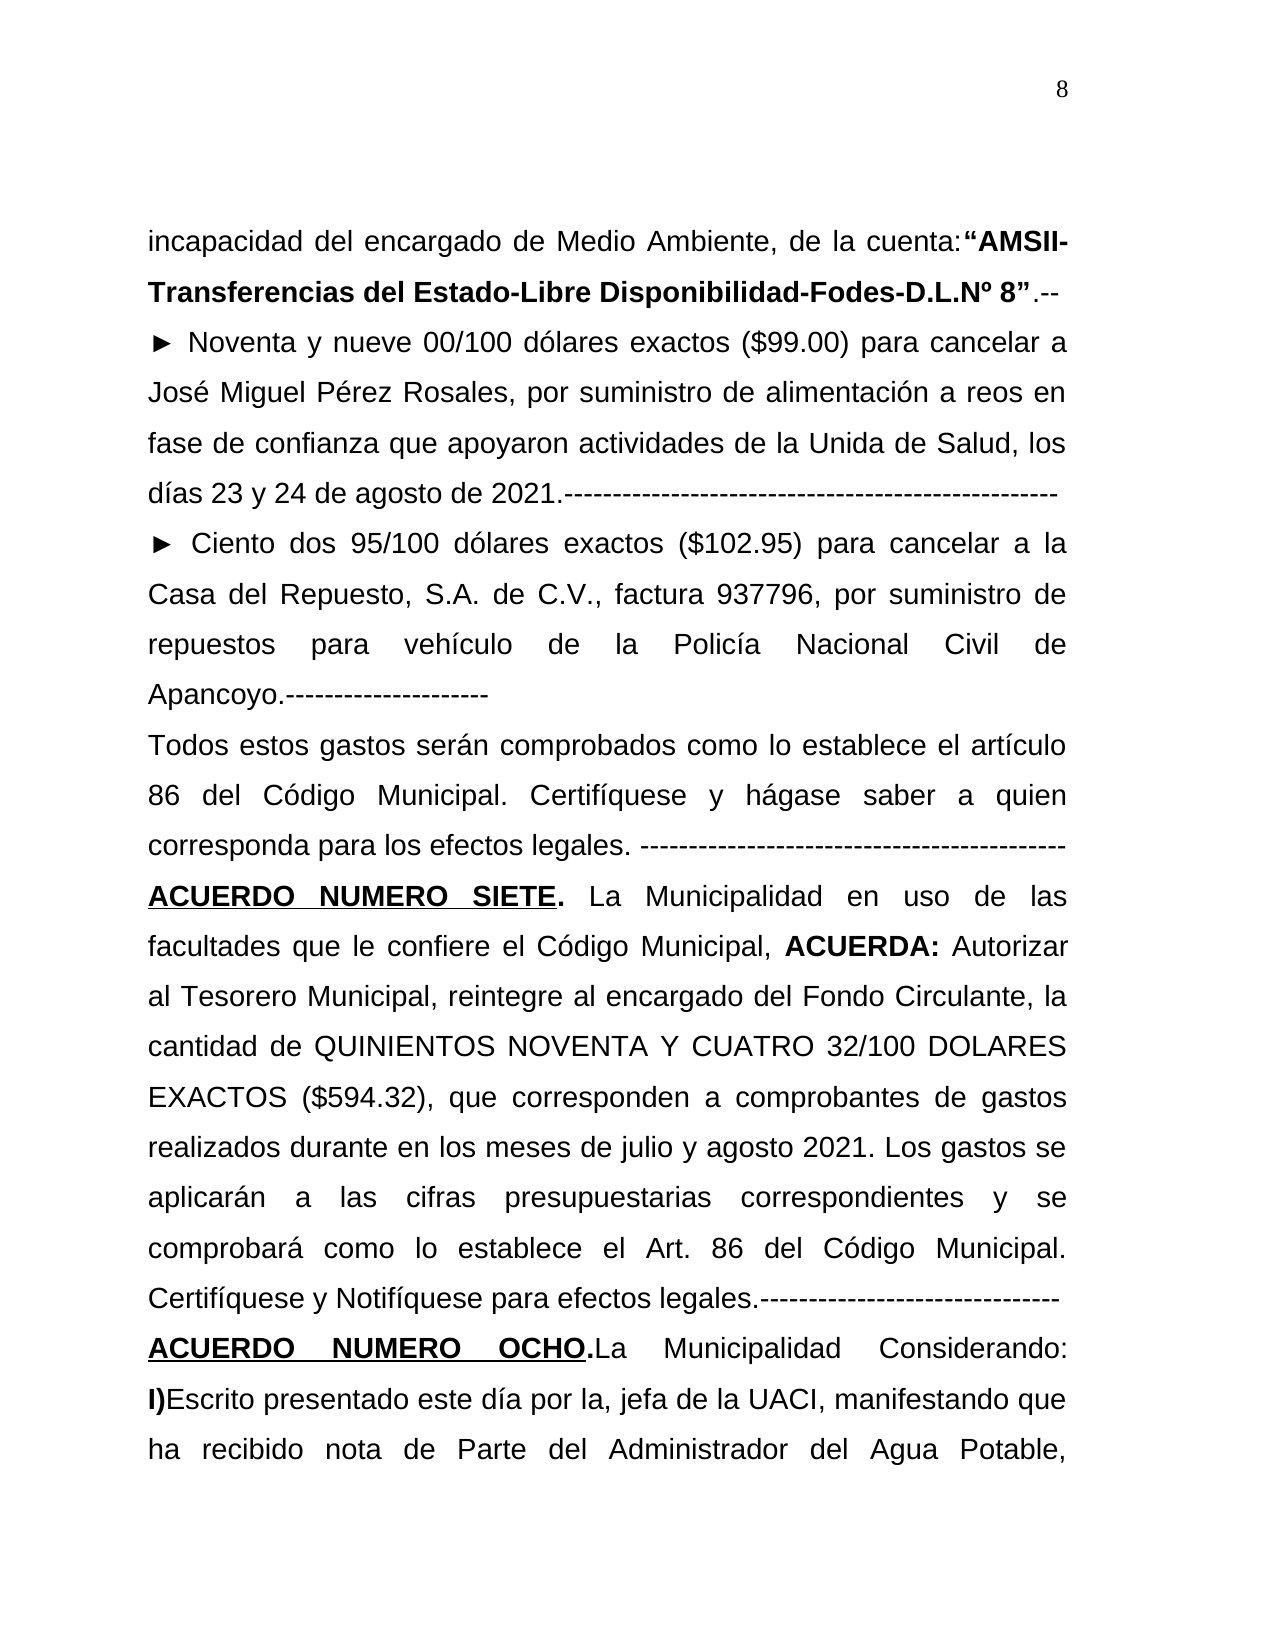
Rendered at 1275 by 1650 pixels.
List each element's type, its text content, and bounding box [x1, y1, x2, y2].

text ► Noventa y nueve 00/100 dólares exactos ($99.00) para cancelar a José Miguel Pérez Rosales, por suministro de alimentación a reos en fase de confianza que apoyaron actividades de la Unida de Salud, los días 23 y 24 de agosto de 2021.--------------------------------------------------- [148, 325, 1068, 509]
text ► Ciento dos 95/100 dólares exactos ($102.95) para cancelar a la Casa del Repuesto, S.A. de C.V., factura 937796, por suministro de repuestos para vehículo de la Policía Nacional Civil de Apancoyo.--------------------- [148, 526, 1068, 711]
text ACUERDO NUMERO SIETE. La Municipalidad en uso de las facultades que le confiere el Código Municipal, ACUERDA: Autorizar al Tesorero Municipal, reintegre al encargado del Fondo Circulante, la cantidad de QUINIENTOS NOVENTA Y CUATRO 32/100 DOLARES EXACTOS ($594.32), que corresponden a comprobantes de gastos realizados durante en los meses de julio y agosto 2021. Los gastos se aplicarán a las cifras presupuestarias correspondientes y se comprobará como lo establece el Art. 86 del Código Municipal. Certifíquese y Notifíquese para efectos legales.------------------------------- [148, 878, 1068, 1314]
text Todos estos gastos serán comprobados como lo establece el artículo 86 del Código Municipal. Certifíquese y hágase saber a quien corresponda para los efectos legales. -------------------------------------------- [148, 728, 1068, 862]
